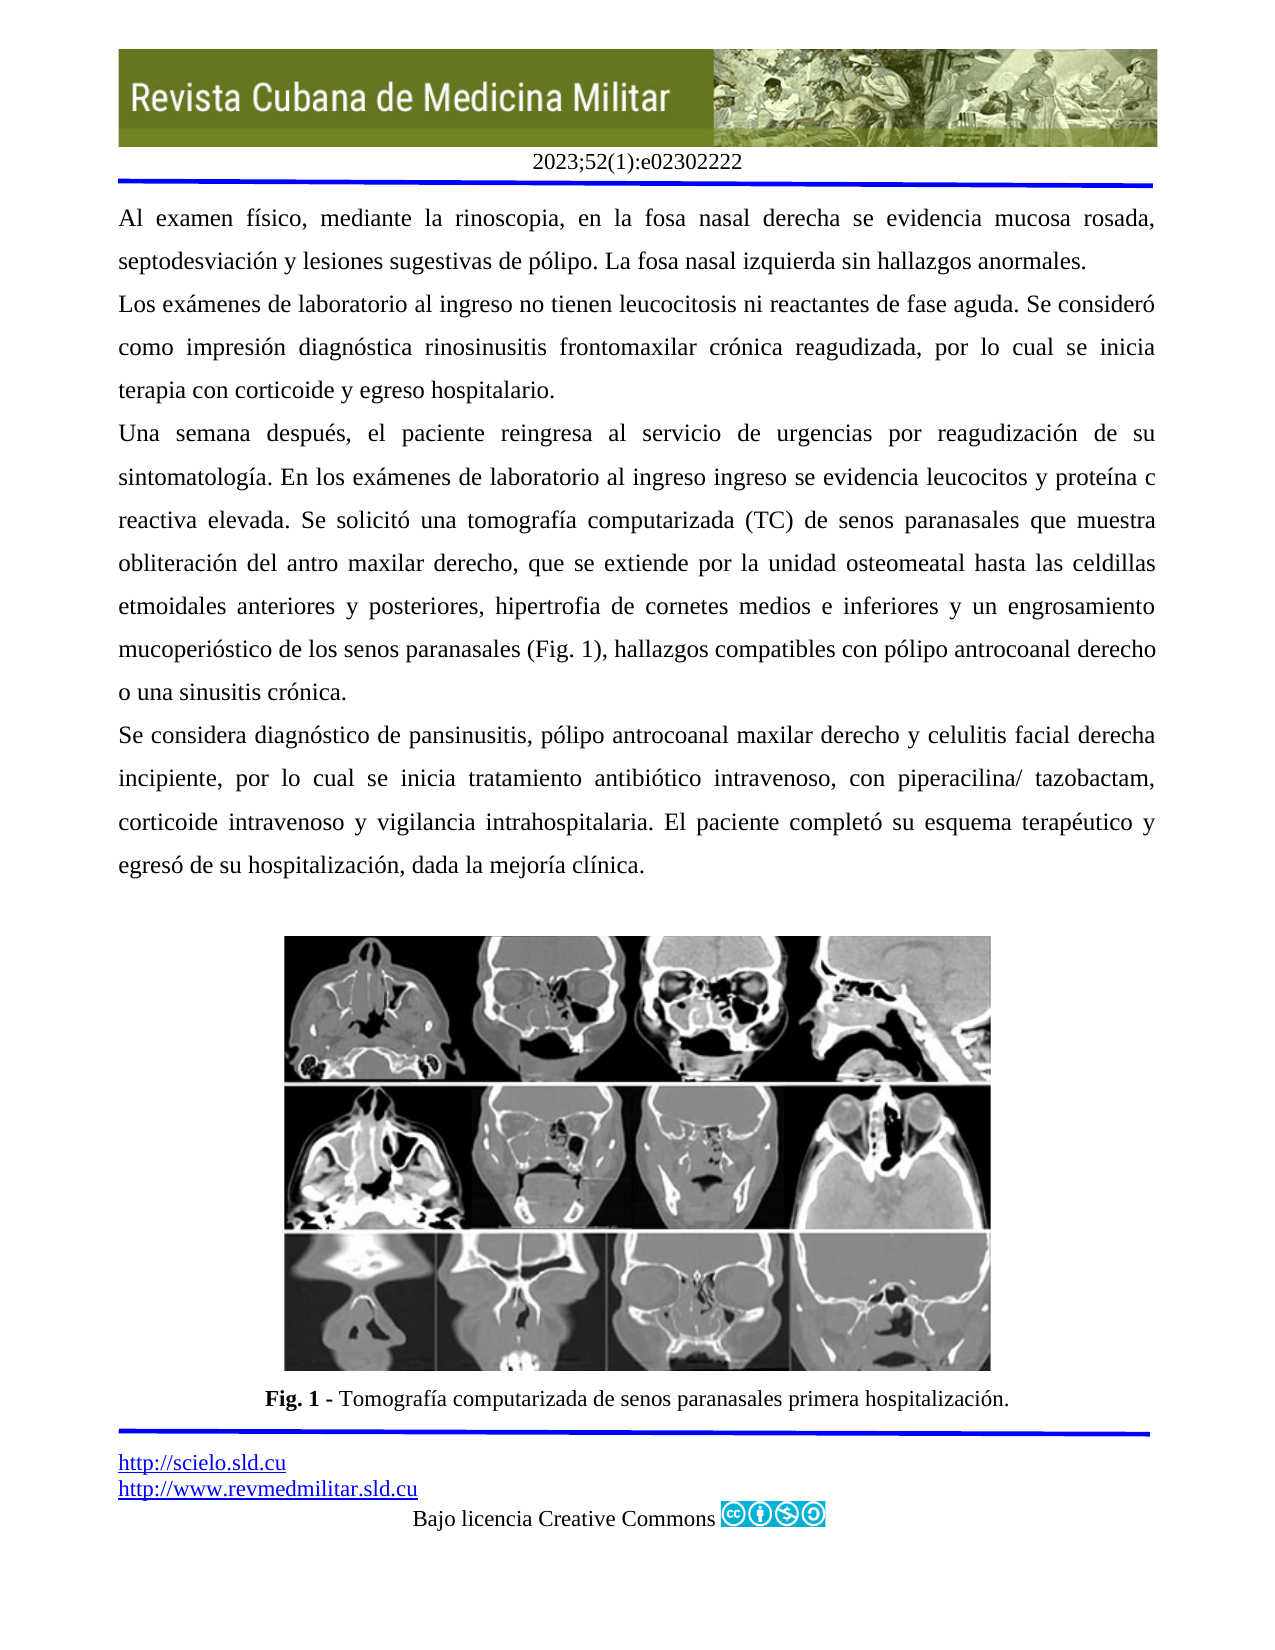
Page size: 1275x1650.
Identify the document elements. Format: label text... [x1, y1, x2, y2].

text Se considera diagnóstico de pansinusitis, pólipo antrocoanal maxilar derecho y celulitis facial derecha incipiente, por lo cual se inicia tratamiento antibiótico intravenoso, con piperacilina/ tazobactam, corticoide intravenoso y vigilancia intrahospitalaria. El paciente completó su esquema terapéutico y egresó de su hospitalización, dada la mejoría clínica. [118, 720, 1157, 878]
text Al examen físico, mediante la rinoscopia, en la fosa nasal derecha se evidencia mucosa rosada, septodesviación y lesiones sugestivas de pólipo. La fosa nasal izquierda sin hallazgos anormales. [118, 203, 1157, 275]
picture [118, 49, 1158, 147]
picture [720, 1501, 826, 1527]
text Los exámenes de laboratorio al ingreso no tienen leucocitosis ni reactantes de fase aguda. Se consideró como impresión diagnóstica rinosinusitis frontomaxilar crónica reagudizada, por lo cual se inicia terapia con corticoide y egreso hospitalario. [118, 289, 1157, 404]
text Una semana después, el paciente reingresa al servicio de urgencias por reagudización de su sintomatología. En los exámenes de laboratorio al ingreso ingreso se evidencia leucocitos y proteína c reactiva elevada. Se solicitó una tomografía computarizada (TC) de senos paranasales que muestra obliteración del antro maxilar derecho, que se extiende por la unidad osteomeatal hasta las celdillas etmoidales anteriores y posteriores, hipertrofia de cornetes medios e inferiores y un engrosamiento mucoperióstico de los senos paranasales (Fig. 1), hallazgos compatibles con pólipo antrocoanal derecho o una sinusitis crónica. [118, 418, 1157, 706]
text Fig. 1 - Tomografía computarizada de senos paranasales primera hospitalización. [118, 1385, 1157, 1412]
picture [284, 936, 991, 1371]
